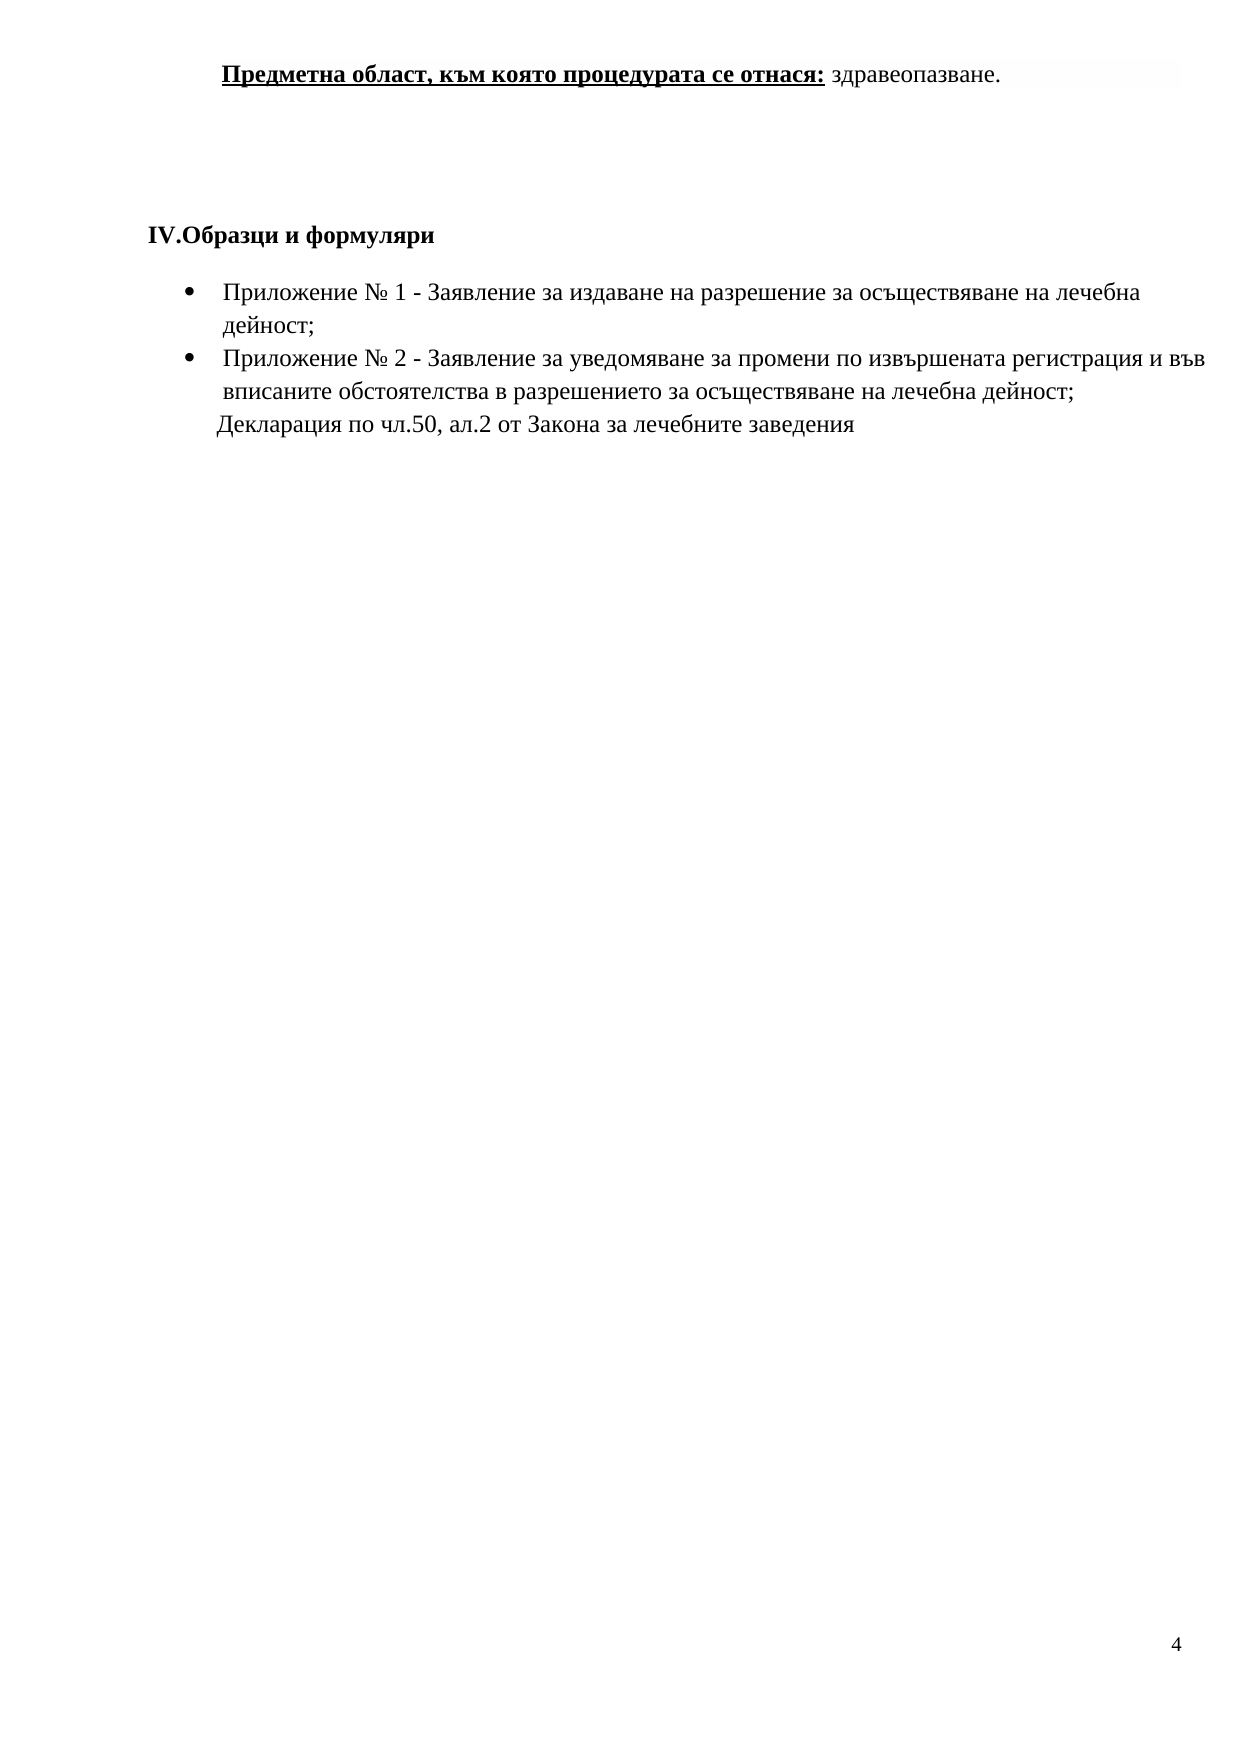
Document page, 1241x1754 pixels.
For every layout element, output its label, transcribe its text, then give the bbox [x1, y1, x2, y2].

text Предметна област, към която процедурата се отнася: здравеопазване. [221, 59, 1181, 88]
subtitle Приложение № 1 - Заявление за издаване на разрешение за осъществяване на лечебна дейност; [185, 277, 1236, 339]
text IV.Образци и формуляри [148, 220, 1167, 248]
subtitle Приложение № 2 - Заявление за уведомяване за промени по извършената регистрация и във вписаните обстоятелства в разрешението за осъществяване на лечебна дейност; [185, 343, 1236, 405]
text Декларация по чл.50, ал.2 от Закона за лечебните заведения [148, 409, 1181, 438]
